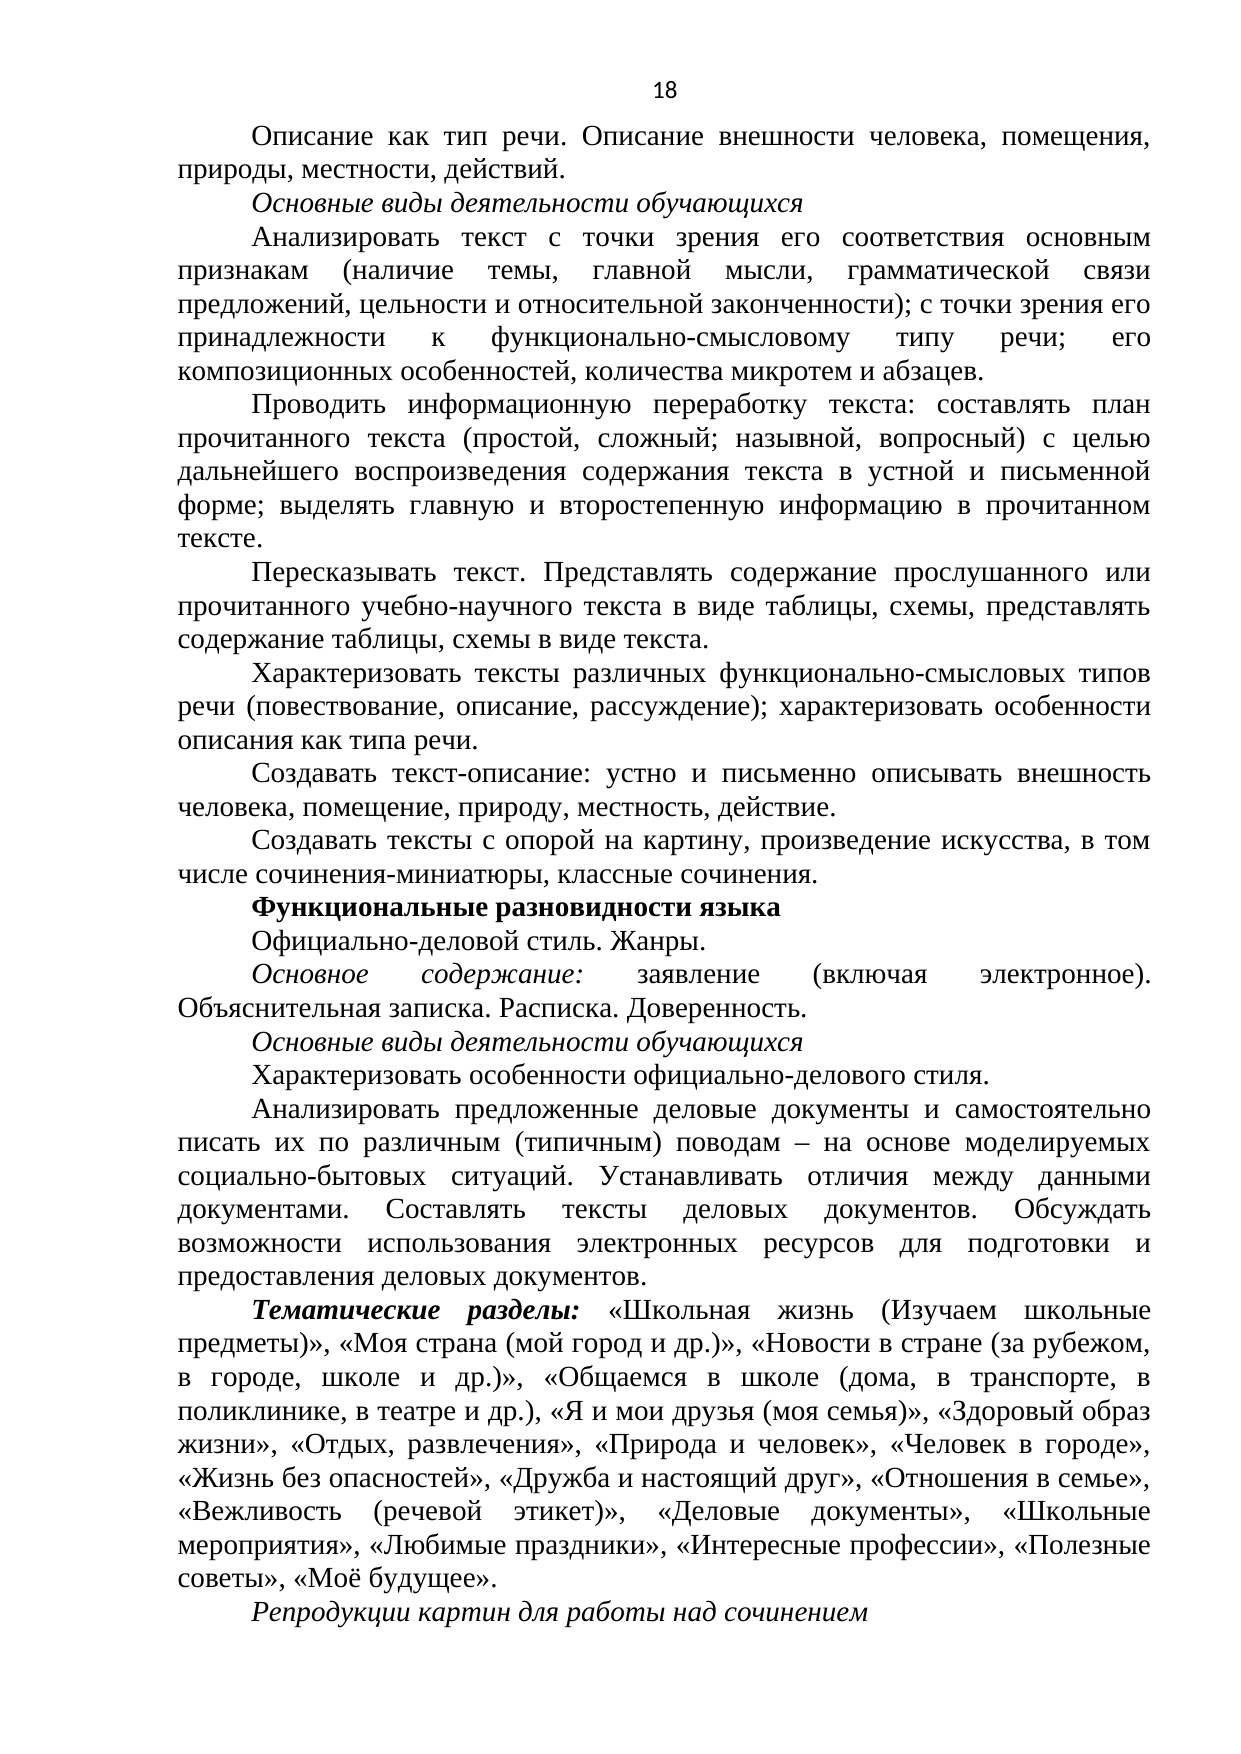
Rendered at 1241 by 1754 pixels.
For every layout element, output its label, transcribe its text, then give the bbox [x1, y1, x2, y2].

text Тематические разделы: «Школьная жизнь (Изучаем школьные предметы)», «Моя страна (мой город и др.)», «Новости в стране (за рубежом, в городе, школе и др.)», «Общаемся в школе (дома, в транспорте, в поликлинике, в театре и др.), «Я и мои друзья (моя семья)», «Здоровый образ жизни», «Отдых, развлечения», «Природа и человек», «Человек в городе», «Жизнь без опасностей», «Дружба и настоящий друг», «Отношения в семье», «Вежливость (речевой этикет)», «Деловые документы», «Школьные мероприятия», «Любимые праздники», «Интересные профессии», «Полезные советы», «Моё будущее». [177, 1292, 1152, 1594]
text Основное содержание: заявление (включая электронное). Объяснительная записка. Расписка. Доверенность. [177, 957, 1152, 1024]
text Описание как тип речи. Описание внешности человека, помещения, природы, местности, действий. [177, 118, 1152, 185]
text Создавать текст-описание: устно и письменно описывать внешность человека, помещение, природу, местность, действие. [177, 755, 1152, 822]
text Проводить информационную переработку текста: составлять план прочитанного текста (простой, сложный; назывной, вопросный) с целью дальнейшего воспроизведения содержания текста в устной и письменной форме; выделять главную и второстепенную информацию в прочитанном тексте. [177, 386, 1152, 554]
text Характеризовать особенности официально-делового стиля. [177, 1057, 1152, 1091]
text Создавать тексты с опорой на картину, произведение искусства, в том числе сочинения-миниатюры, классные сочинения. [177, 822, 1152, 889]
text Основные виды деятельности обучающихся [177, 185, 1152, 219]
text Репродукции картин для работы над сочинением [177, 1594, 1152, 1627]
text Функциональные разновидности языка [177, 889, 1152, 923]
text Анализировать текст с точки зрения его соответствия основным признакам (наличие темы, главной мысли, грамматической связи предложений, цельности и относительной законченности); с точки зрения его принадлежности к функционально-смысловому типу речи; его композиционных особенностей, количества микротем и абзацев. [177, 219, 1152, 386]
text Основные виды деятельности обучающихся [177, 1024, 1152, 1057]
text Характеризовать тексты различных функционально-смысловых типов речи (повествование, описание, рассуждение); характеризовать особенности описания как типа речи. [177, 655, 1152, 755]
text Пересказывать текст. Представлять содержание прослушанного или прочитанного учебно-научного текста в виде таблицы, схемы, представлять содержание таблицы, схемы в виде текста. [177, 554, 1152, 655]
text Официально-деловой стиль. Жанры. [177, 923, 1152, 957]
text Анализировать предложенные деловые документы и самостоятельно писать их по различным (типичным) поводам – на основе моделируемых социально-бытовых ситуаций. Устанавливать отличия между данными документами. Составлять тексты деловых документов. Обсуждать возможности использования электронных ресурсов для подготовки и предоставления деловых документов. [177, 1091, 1152, 1292]
